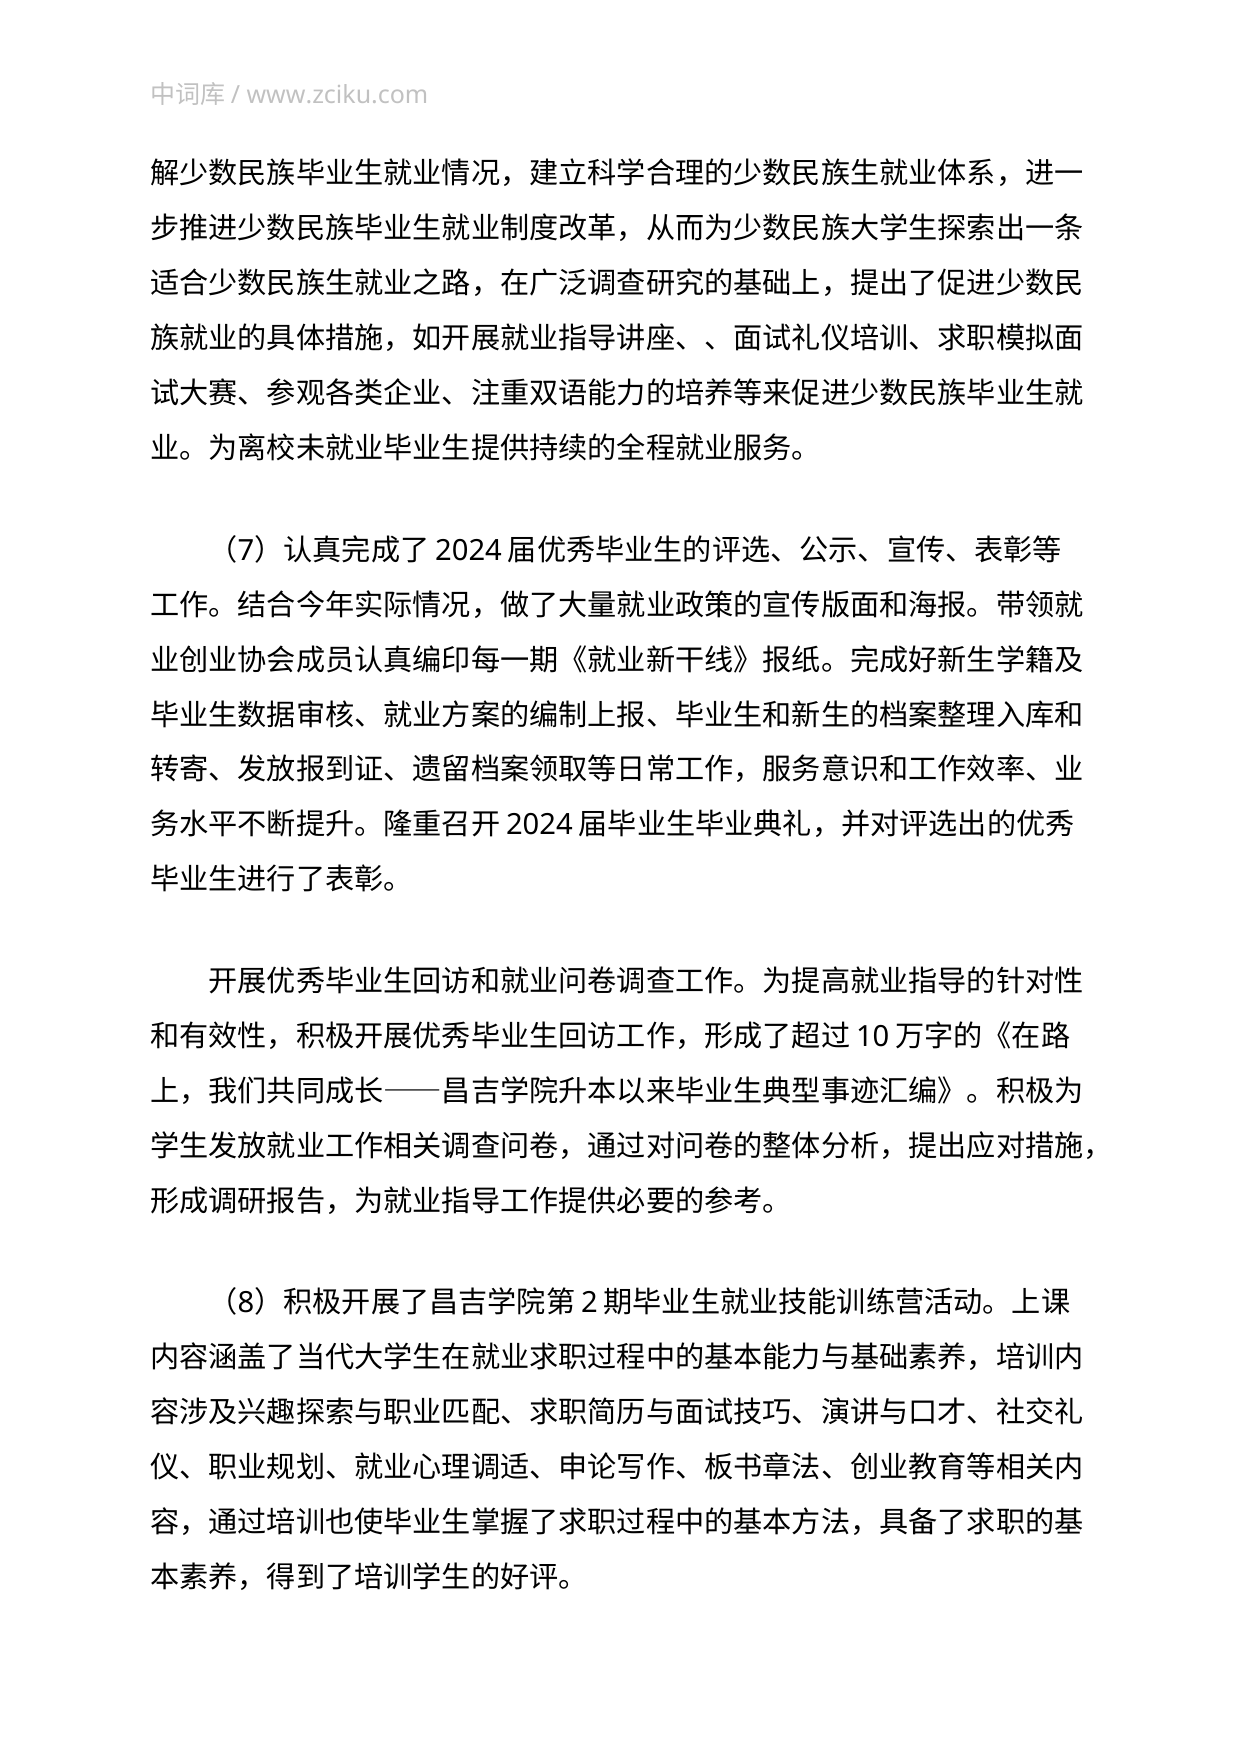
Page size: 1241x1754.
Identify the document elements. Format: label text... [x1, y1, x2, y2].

text 开展优秀毕业生回访和就业问卷调查工作。为提高就业指导的针对性和有效性，积极开展优秀毕业生回访工作，形成了超过10万字的《在路上，我们共同成长——昌吉学院升本以来毕业生典型事迹汇编》。积极为学生发放就业工作相关调查问卷，通过对问卷的整体分析，提出应对措施，形成调研报告，为就业指导工作提供必要的参考。 [150, 958, 1090, 1219]
text （7）认真完成了2024届优秀毕业生的评选、公示、宣传、表彰等工作。结合今年实际情况，做了大量就业政策的宣传版面和海报。带领就业创业协会成员认真编印每一期《就业新干线》报纸。完成好新生学籍及毕业生数据审核、就业方案的编制上报、毕业生和新生的档案整理入库和转寄、发放报到证、遗留档案领取等日常工作，服务意识和工作效率、业务水平不断提升。隆重召开2024届毕业生毕业典礼，并对评选出的优秀毕业生进行了表彰。 [150, 526, 1090, 898]
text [150, 150, 1090, 467]
text （8）积极开展了昌吉学院第2期毕业生就业技能训练营活动。上课内容涵盖了当代大学生在就业求职过程中的基本能力与基础素养，培训内容涉及兴趣探索与职业匹配、求职简历与面试技巧、演讲与口才、社交礼仪、职业规划、就业心理调适、申论写作、板书章法、创业教育等相关内容，通过培训也使毕业生掌握了求职过程中的基本方法，具备了求职的基本素养，得到了培训学生的好评。 [150, 1279, 1090, 1596]
